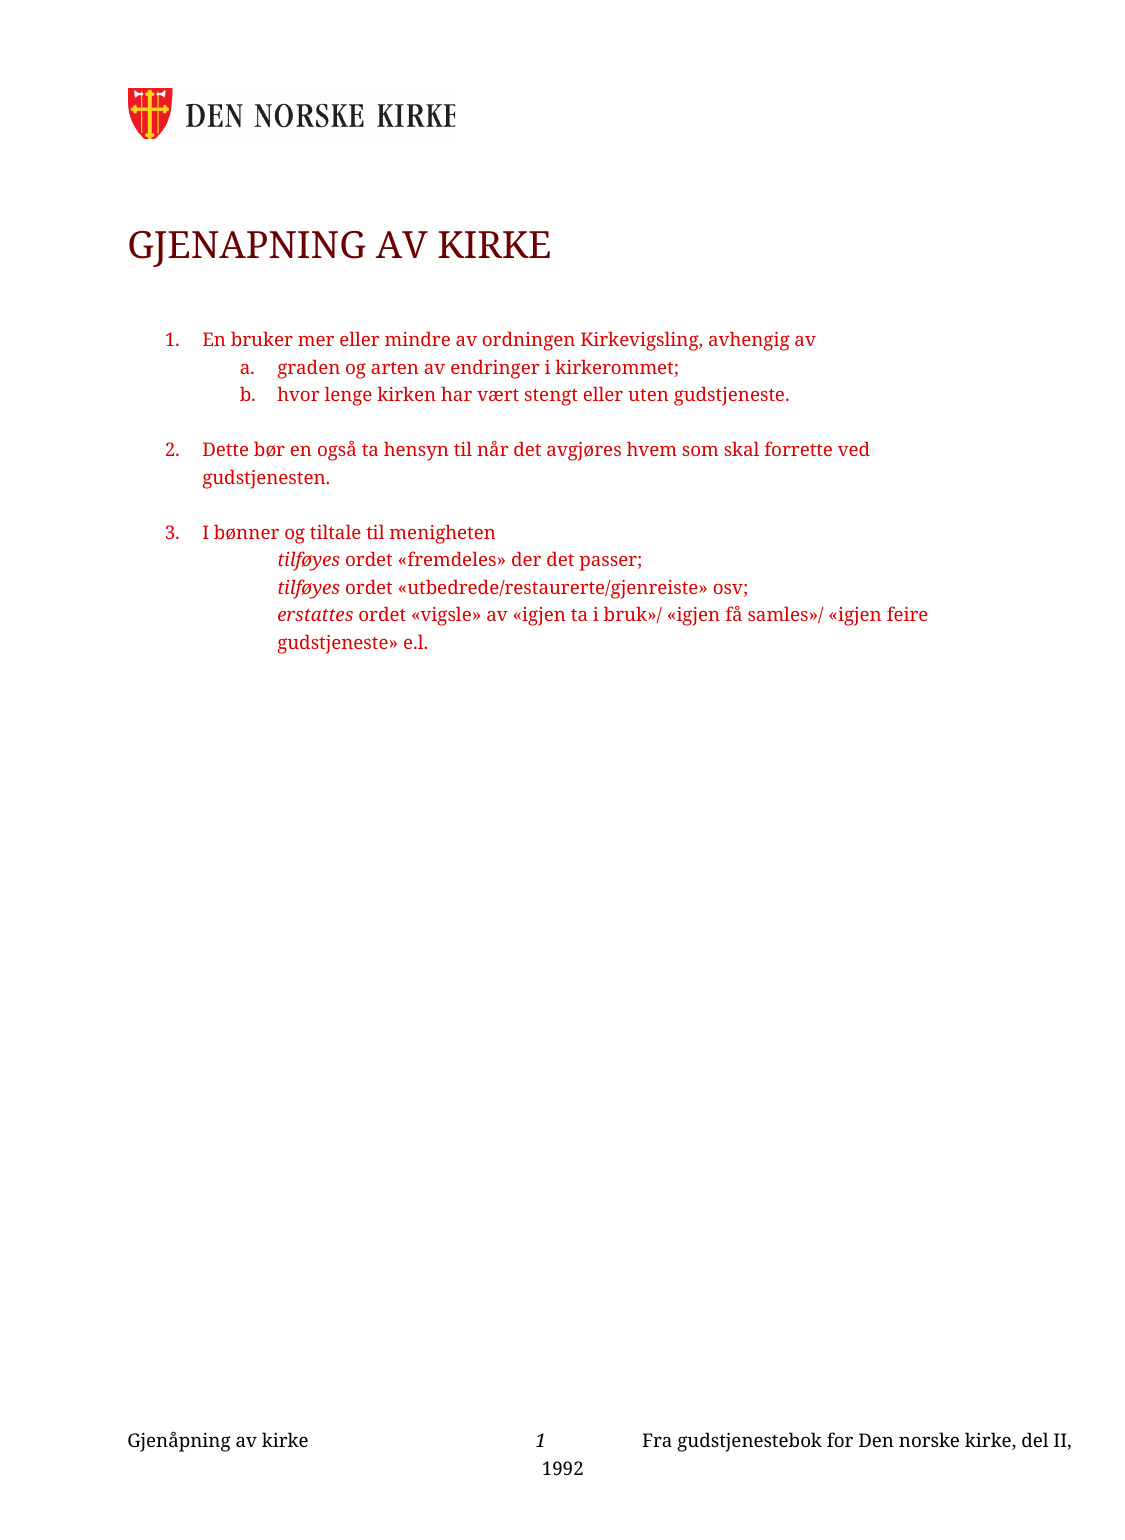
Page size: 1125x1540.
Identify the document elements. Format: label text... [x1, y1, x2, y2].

list graden og arten av endringer i kirkerommet; [239, 354, 998, 379]
list Dette bør en også ta hensyn til når det avgjøres hvem som skal forrette ved gudstjenesten. [164, 436, 998, 489]
text erstattes ordet «vigsle» av «igjen ta i bruk»/ «igjen få samles»/ «igjen feire gudstjeneste» e.l. [277, 601, 998, 654]
subtitle GJENAPNING AV KIRKE [127, 219, 998, 270]
text tilføyes ordet «fremdeles» der det passer; [202, 546, 998, 572]
list En bruker mer eller mindre av ordningen Kirkevigsling, avhengig av [164, 326, 998, 352]
list hvor lenge kirken har vært stengt eller uten gudstjeneste. [239, 381, 998, 407]
list I bønner og tiltale til menigheten [164, 519, 998, 544]
text tilføyes ordet «utbedrede/restaurerte/gjenreiste» osv; [202, 574, 998, 599]
picture [127, 88, 456, 139]
